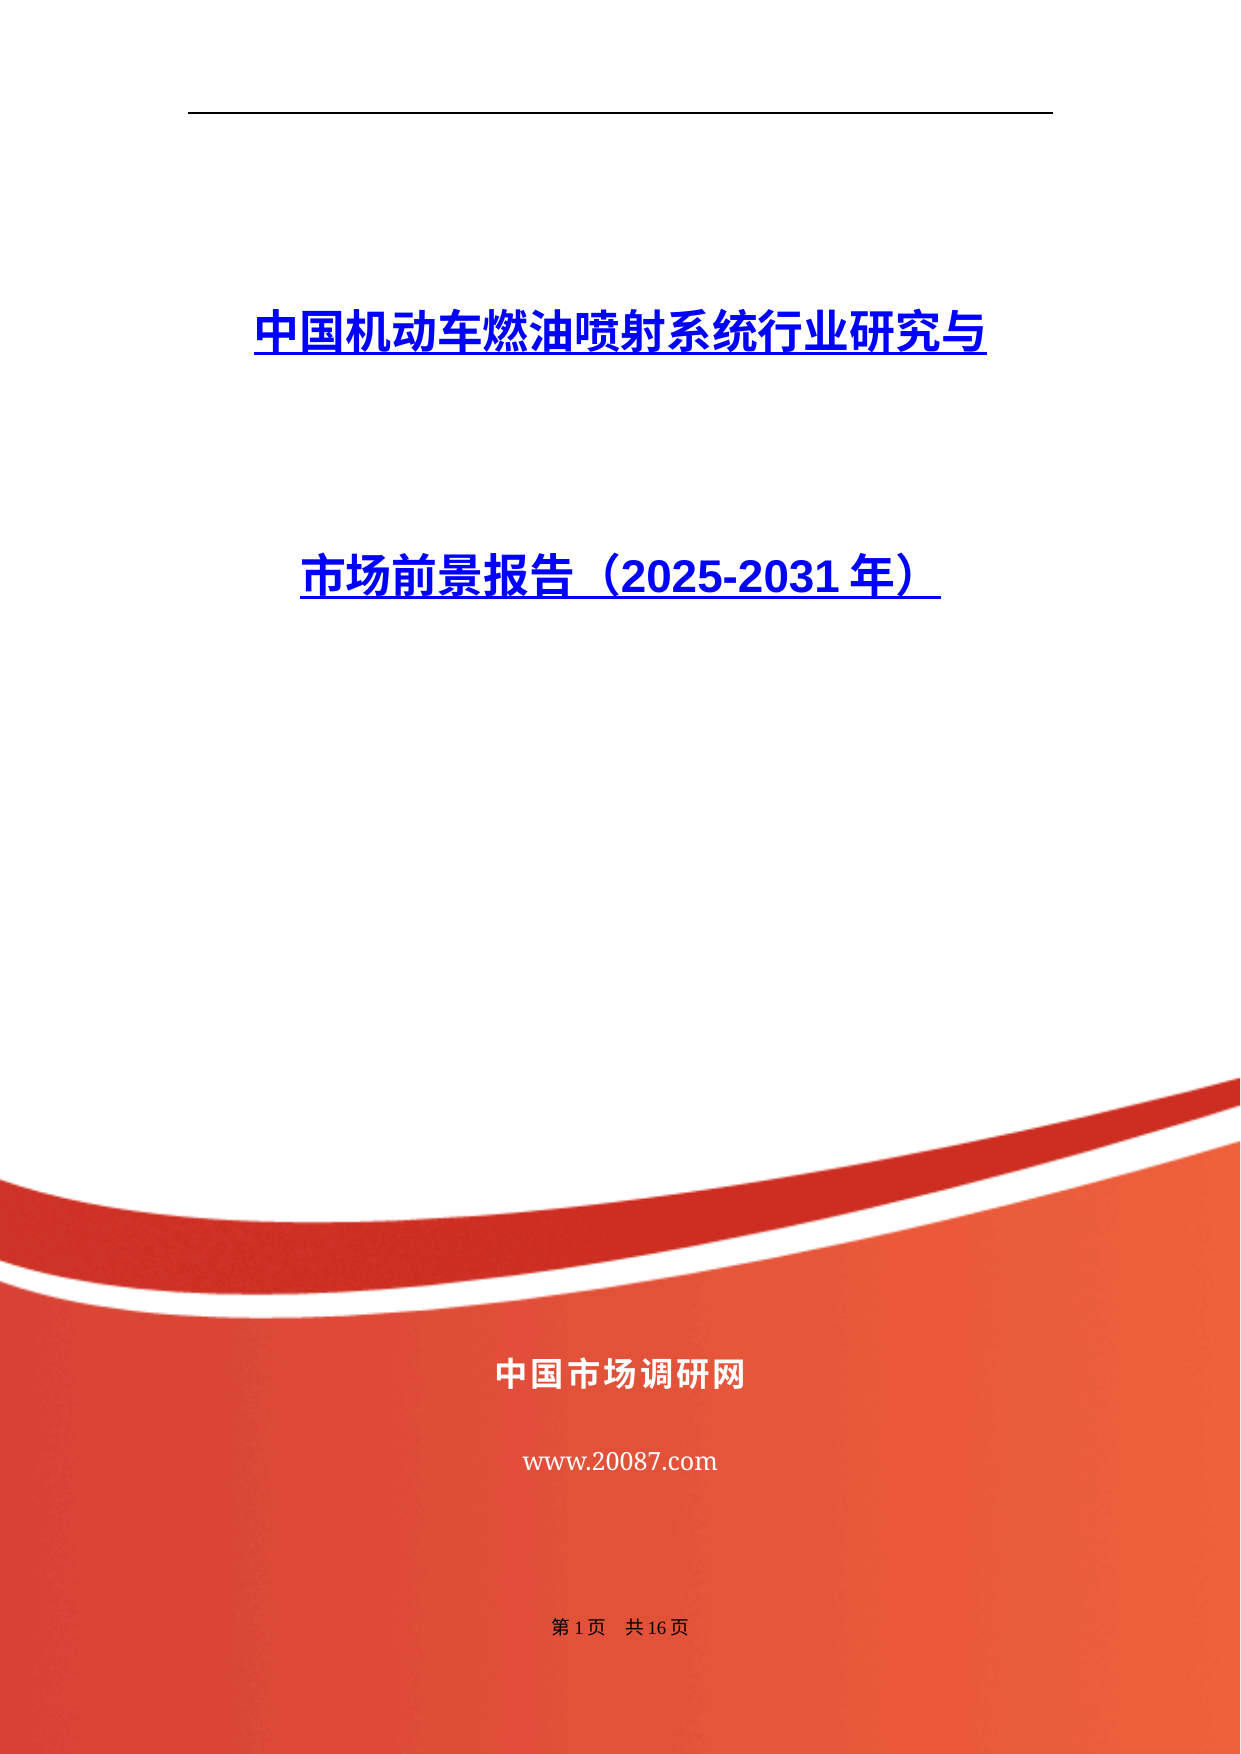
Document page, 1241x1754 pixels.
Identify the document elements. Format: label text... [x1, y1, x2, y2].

picture [0, 1006, 1241, 1754]
table_header 中国机动车燃油喷射系统行业研究与市场前景报告（2025-2031年） [188, 207, 1053, 773]
text www.20087.com [187, 1428, 1053, 1493]
subtitle 中国市场调研网 [187, 1339, 1053, 1404]
